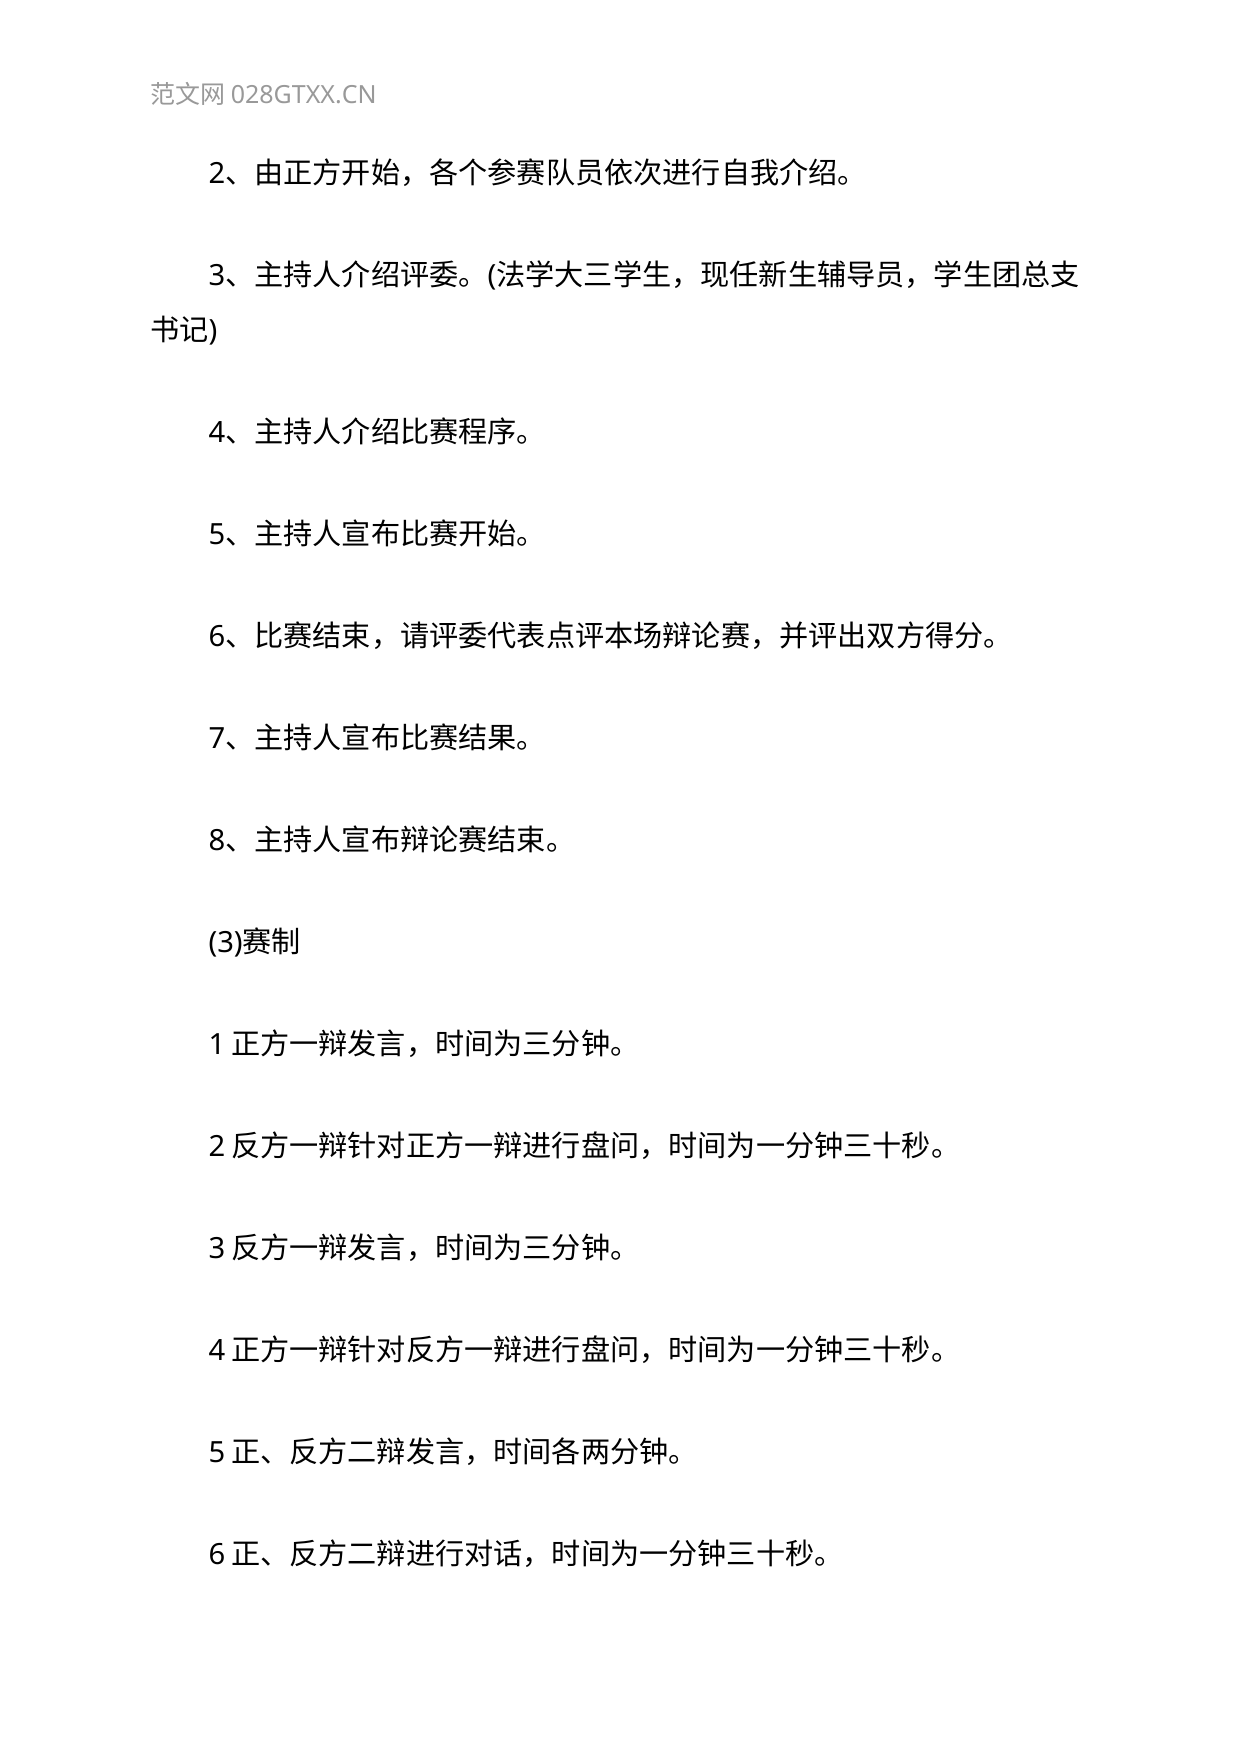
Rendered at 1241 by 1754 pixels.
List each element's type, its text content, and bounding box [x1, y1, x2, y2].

text 3反方一辩发言，时间为三分钟。 [150, 1225, 1090, 1267]
text (3)赛制 [150, 919, 1090, 961]
text 6正、反方二辩进行对话，时间为一分钟三十秒。 [150, 1531, 1090, 1573]
text 3、主持人介绍评委。(法学大三学生，现任新生辅导员，学生团总支书记) [150, 252, 1090, 349]
text 4、主持人介绍比赛程序。 [150, 409, 1090, 451]
text 2反方一辩针对正方一辩进行盘问，时间为一分钟三十秒。 [150, 1123, 1090, 1165]
text 7、主持人宣布比赛结果。 [150, 715, 1090, 757]
text 6、比赛结束，请评委代表点评本场辩论赛，并评出双方得分。 [150, 613, 1090, 655]
text 1正方一辩发言，时间为三分钟。 [150, 1021, 1090, 1063]
text 5、主持人宣布比赛开始。 [150, 511, 1090, 553]
text 2、由正方开始，各个参赛队员依次进行自我介绍。 [150, 150, 1090, 192]
text 4正方一辩针对反方一辩进行盘问，时间为一分钟三十秒。 [150, 1327, 1090, 1369]
text 8、主持人宣布辩论赛结束。 [150, 817, 1090, 859]
text 5正、反方二辩发言，时间各两分钟。 [150, 1429, 1090, 1471]
